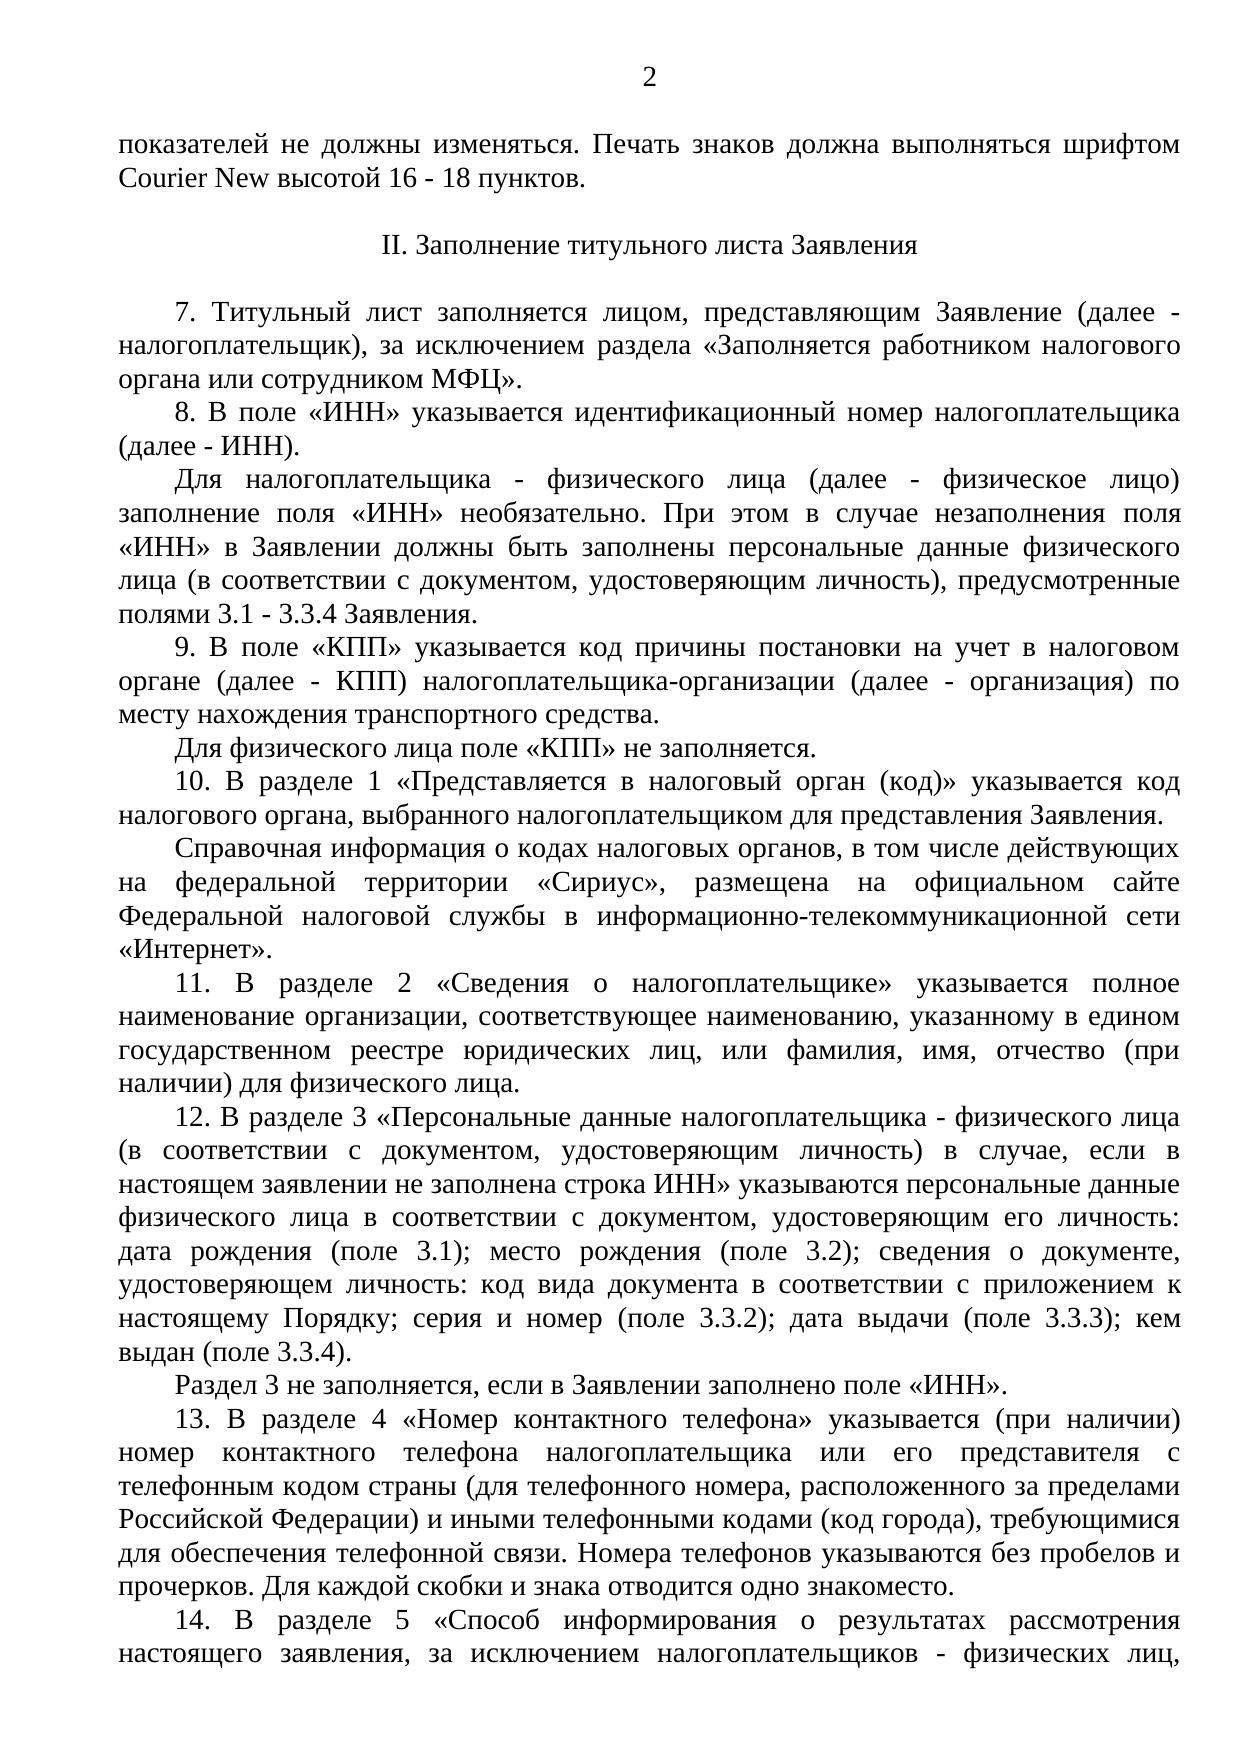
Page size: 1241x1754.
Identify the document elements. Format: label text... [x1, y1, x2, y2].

text Для физического лица поле «КПП» не заполняется. [118, 730, 1181, 763]
text Раздел 3 не заполняется, если в Заявлении заполнено поле «ИНН». [118, 1367, 1181, 1401]
text 12. В разделе 3 «Персональные данные налогоплательщика - физического лица (в соответствии с документом, удостоверяющим личность) в случае, если в настоящем заявлении не заполнена строка ИНН» указываются персональные данные физического лица в соответствии с документом, удостоверяющим его личность: дата рождения (поле 3.1); место рождения (поле 3.2); сведения о документе, удостоверяющем личность: код вида документа в соответствии с приложением к настоящему Порядку; серия и номер (поле 3.3.2); дата выдачи (поле 3.3.3); кем выдан (поле 3.3.4). [118, 1099, 1181, 1367]
text Для налогоплательщика - физического лица (далее - физическое лицо) заполнение поля «ИНН» необязательно. При этом в случае незаполнения поля «ИНН» в Заявлении должны быть заполнены персональные данные физического лица (в соответствии с документом, удостоверяющим личность), предусмотренные полями 3.1 - 3.3.4 Заявления. [118, 462, 1181, 629]
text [118, 1602, 1181, 1669]
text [118, 126, 1181, 193]
text Справочная информация о кодах налоговых органов, в том числе действующих на федеральной территории «Сириус», размещена на официальном сайте Федеральной налоговой службы в информационно-телекоммуникационной сети «Интернет». [118, 831, 1181, 965]
text 7. Титульный лист заполняется лицом, представляющим Заявление (далее - налогоплательщик), за исключением раздела «Заполняется работником налогового органа или сотрудником МФЦ». [118, 294, 1181, 394]
text 13. В разделе 4 «Номер контактного телефона» указывается (при наличии) номер контактного телефона налогоплательщика или его представителя с телефонным кодом страны (для телефонного номера, расположенного за пределами Российской Федерации) и иными телефонными кодами (код города), требующимися для обеспечения телефонной связи. Номера телефонов указываются без пробелов и прочерков. Для каждой скобки и знака отводится одно знакоместо. [118, 1401, 1181, 1602]
text II. Заполнение титульного листа Заявления [118, 227, 1181, 260]
text 8. В поле «ИНН» указывается идентификационный номер налогоплательщика (далее - ИНН). [118, 394, 1181, 462]
text 9. В поле «КПП» указывается код причины постановки на учет в налоговом органе (далее - КПП) налогоплательщика-организации (далее - организация) по месту нахождения транспортного средства. [118, 629, 1181, 730]
text 10. В разделе 1 «Представляется в налоговый орган (код)» указывается код налогового органа, выбранного налогоплательщиком для представления Заявления. [118, 763, 1181, 831]
text 11. В разделе 2 «Сведения о налогоплательщике» указывается полное наименование организации, соответствующее наименованию, указанному в едином государственном реестре юридических лиц, или фамилия, имя, отчество (при наличии) для физического лица. [118, 965, 1181, 1099]
